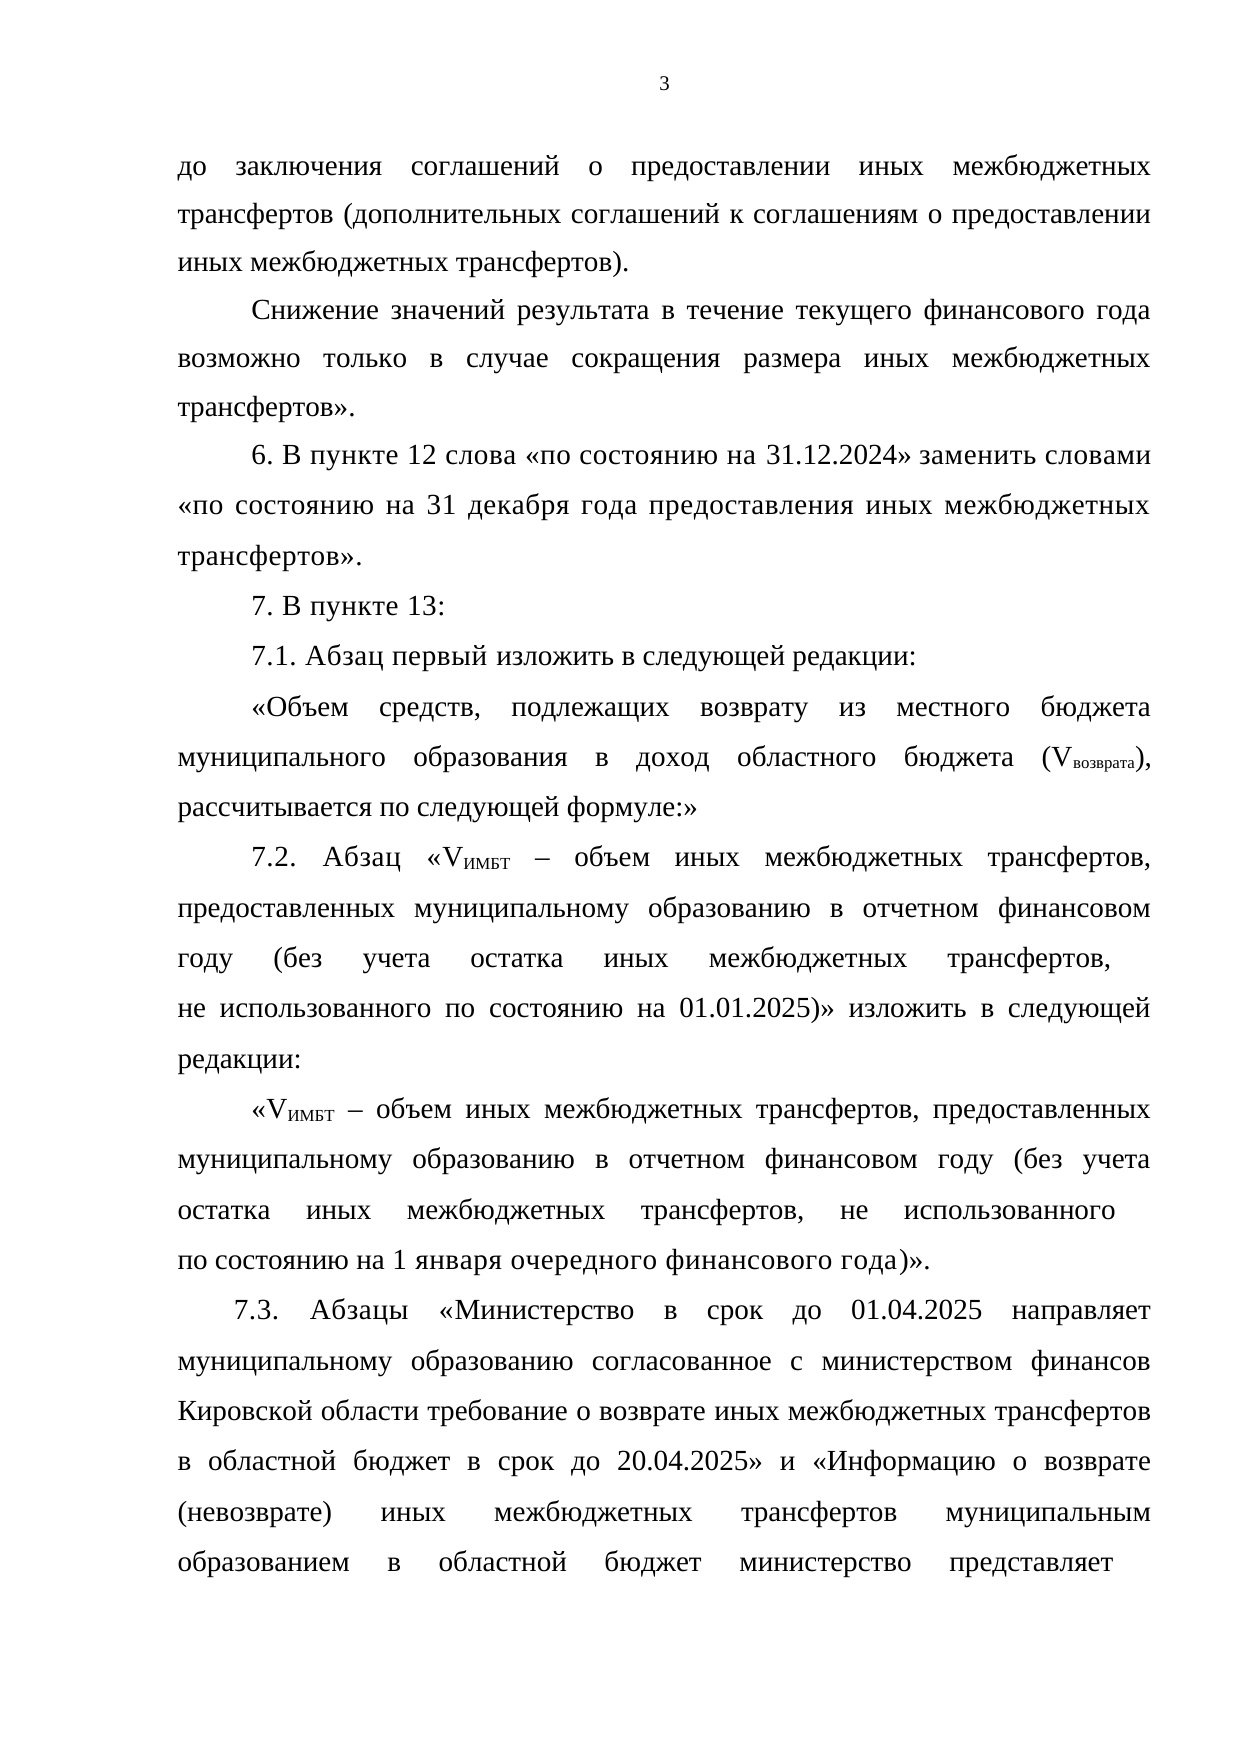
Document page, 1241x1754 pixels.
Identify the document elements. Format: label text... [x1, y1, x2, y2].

text 7.1. Абзац первый изложить в следующей редакции: [177, 638, 1152, 672]
text «VИМБТ – объем иных межбюджетных трансфертов, предоставленных муниципальному образованию в отчетном финансовом году (без учета остатка иных межбюджетных трансфертов, не использованного по состоянию на 1 января очередного финансового года)». [177, 1091, 1152, 1276]
text 7. В пункте 13: [177, 588, 1152, 622]
text Снижение значений результата в течение текущего финансового года возможно только в случае сокращения размера иных межбюджетных трансфертов». [177, 292, 1152, 422]
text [177, 148, 1152, 278]
text 6. В пункте 12 слова «по состоянию на 31.12.2024» заменить словами «по состоянию на 31 декабря года предоставления иных межбюджетных трансфертов». [177, 437, 1152, 571]
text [177, 1292, 1152, 1577]
text «Объем средств, подлежащих возврату из местного бюджета муниципального образования в доход областного бюджета (Vвозврата), рассчитывается по следующей формуле:» [177, 689, 1152, 823]
text 7.2. Абзац «VИМБТ – объем иных межбюджетных трансфертов, предоставленных муниципальному образованию в отчетном финансовом году (без учета остатка иных межбюджетных трансфертов, не использованного по состоянию на 01.01.2025)» изложить в следующей редакции: [177, 839, 1152, 1074]
